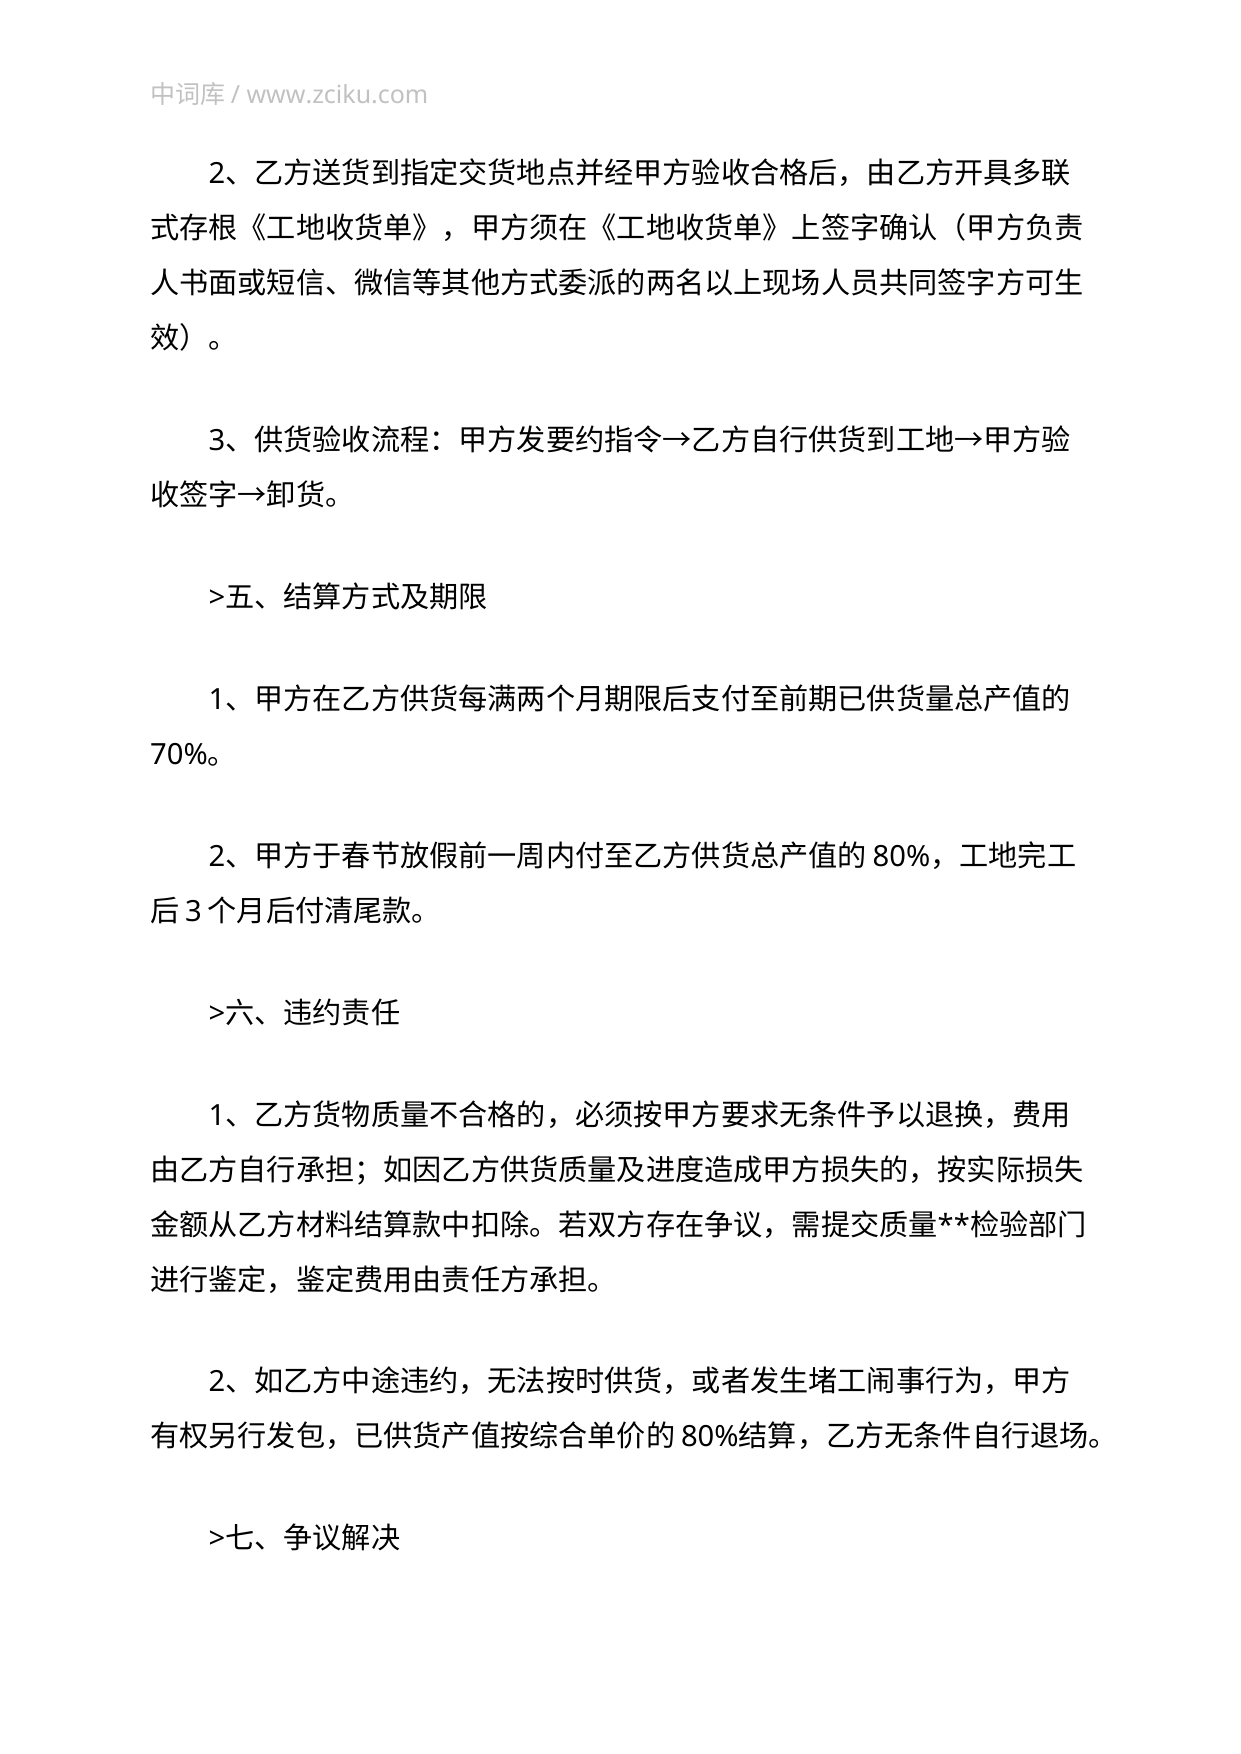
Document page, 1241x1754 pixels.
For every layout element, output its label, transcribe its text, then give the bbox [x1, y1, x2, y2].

text >五、结算方式及期限 [150, 573, 1090, 616]
text >七、争议解决 [150, 1515, 1090, 1557]
text 2、甲方于春节放假前一周内付至乙方供货总产值的80%，工地完工后3个月后付清尾款。 [150, 832, 1090, 930]
text 2、如乙方中途违约，无法按时供货，或者发生堵工闹事行为，甲方有权另行发包，已供货产值按综合单价的80%结算，乙方无条件自行退场。 [150, 1358, 1090, 1455]
text 1、乙方货物质量不合格的，必须按甲方要求无条件予以退换，费用由乙方自行承担；如因乙方供货质量及进度造成甲方损失的，按实际损失金额从乙方材料结算款中扣除。若双方存在争议，需提交质量**检验部门进行鉴定，鉴定费用由责任方承担。 [150, 1091, 1090, 1298]
text 1、甲方在乙方供货每满两个月期限后支付至前期已供货量总产值的70%。 [150, 675, 1090, 773]
text 2、乙方送货到指定交货地点并经甲方验收合格后，由乙方开具多联式存根《工地收货单》，甲方须在《工地收货单》上签字确认（甲方负责人书面或短信、微信等其他方式委派的两名以上现场人员共同签字方可生效）。 [150, 150, 1090, 357]
text >六、违约责任 [150, 989, 1090, 1032]
text 3、供货验收流程：甲方发要约指令→乙方自行供货到工地→甲方验收签字→卸货。 [150, 417, 1090, 514]
